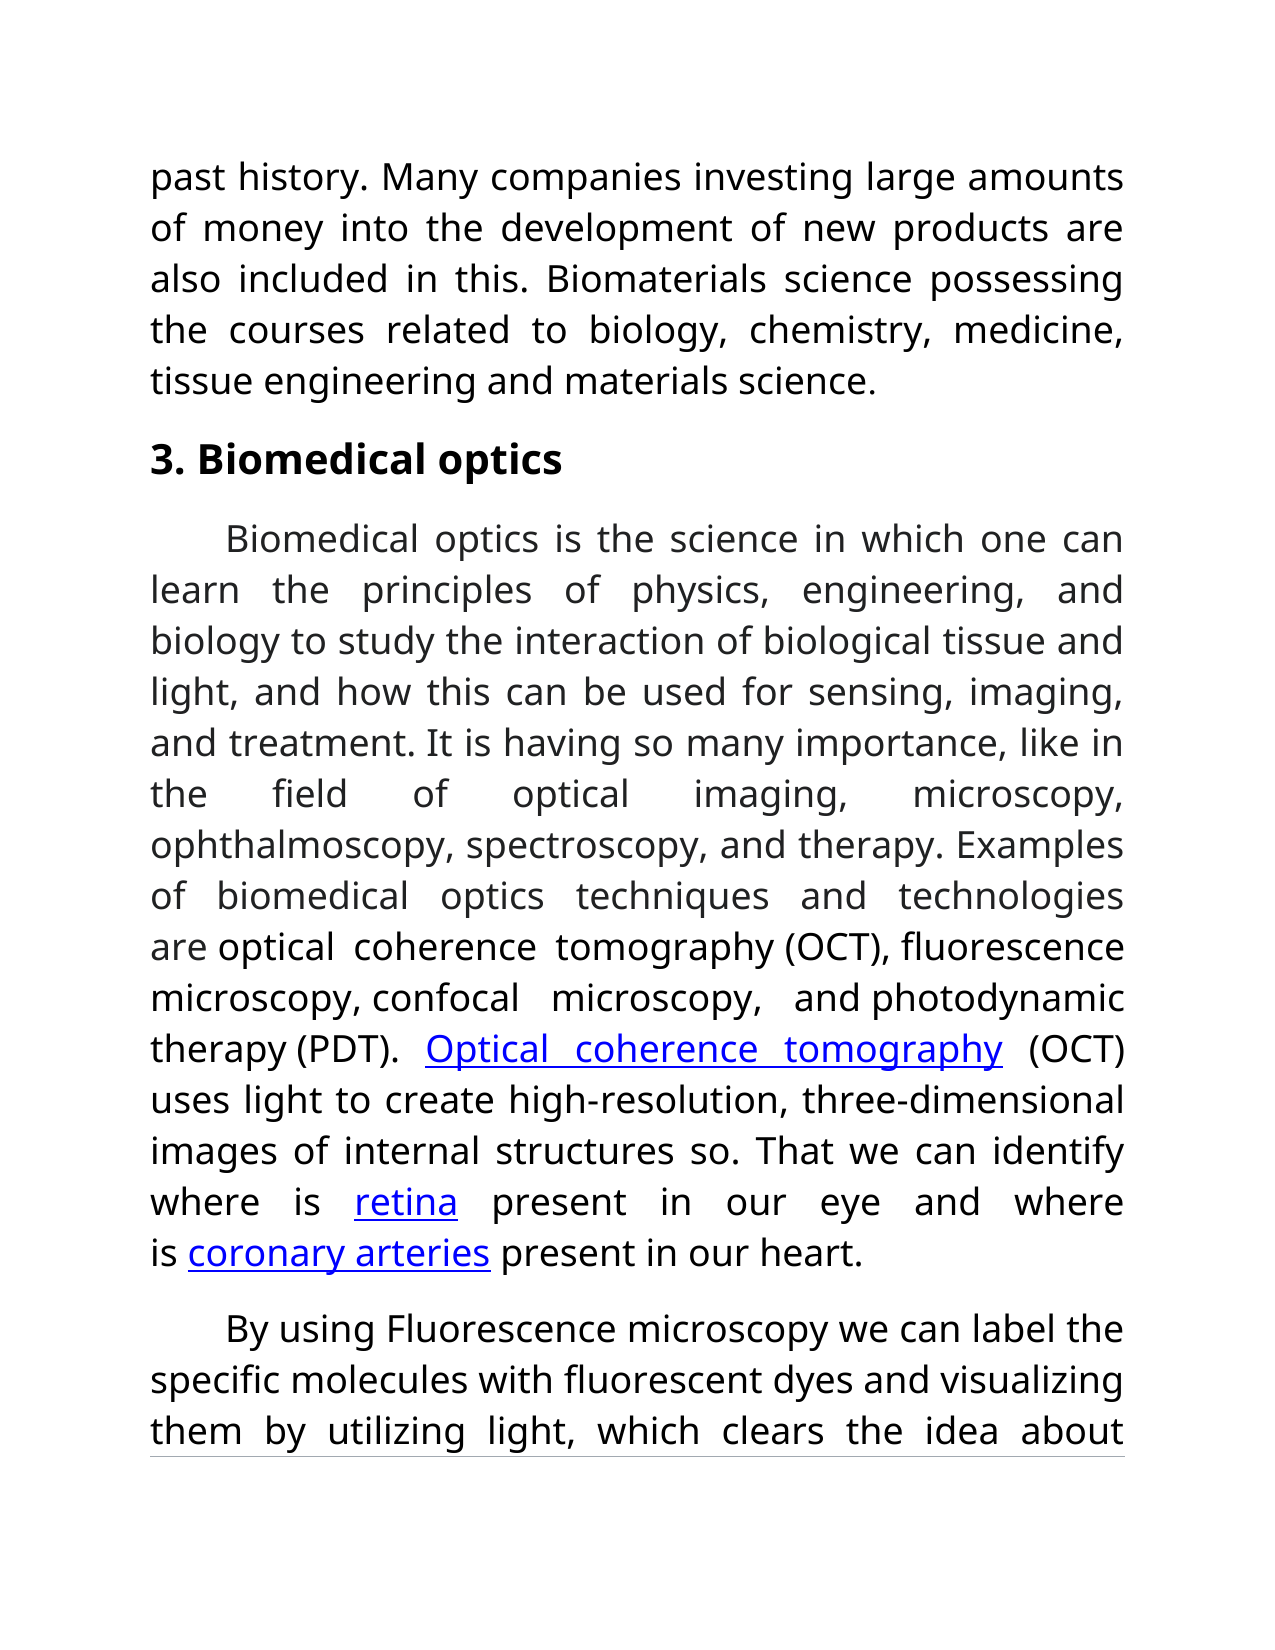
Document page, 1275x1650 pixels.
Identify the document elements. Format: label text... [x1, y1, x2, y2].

subtitle Biomedical optics is the science in which one can learn the principles of physics, engineering, and biology to study the interaction of biological tissue and light, and how this can be used for sensing, imaging, and treatment. It is having so many importance, like in the field of optical imaging, microscopy, ophthalmoscopy, spectroscopy, and therapy. Examples of biomedical optics techniques and technologies are optical coherence tomography (OCT), fluorescence microscopy, confocal microscopy, and photodynamic therapy (PDT). Optical coherence tomography (OCT) uses light to create high-resolution, three-dimensional images of internal structures so. That we can identify where is retina present in our eye and where is coronary arteries present in our heart. [150, 512, 1125, 1278]
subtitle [150, 1303, 1125, 1456]
subtitle 3. Biomedical optics [150, 430, 1125, 487]
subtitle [150, 150, 1125, 405]
